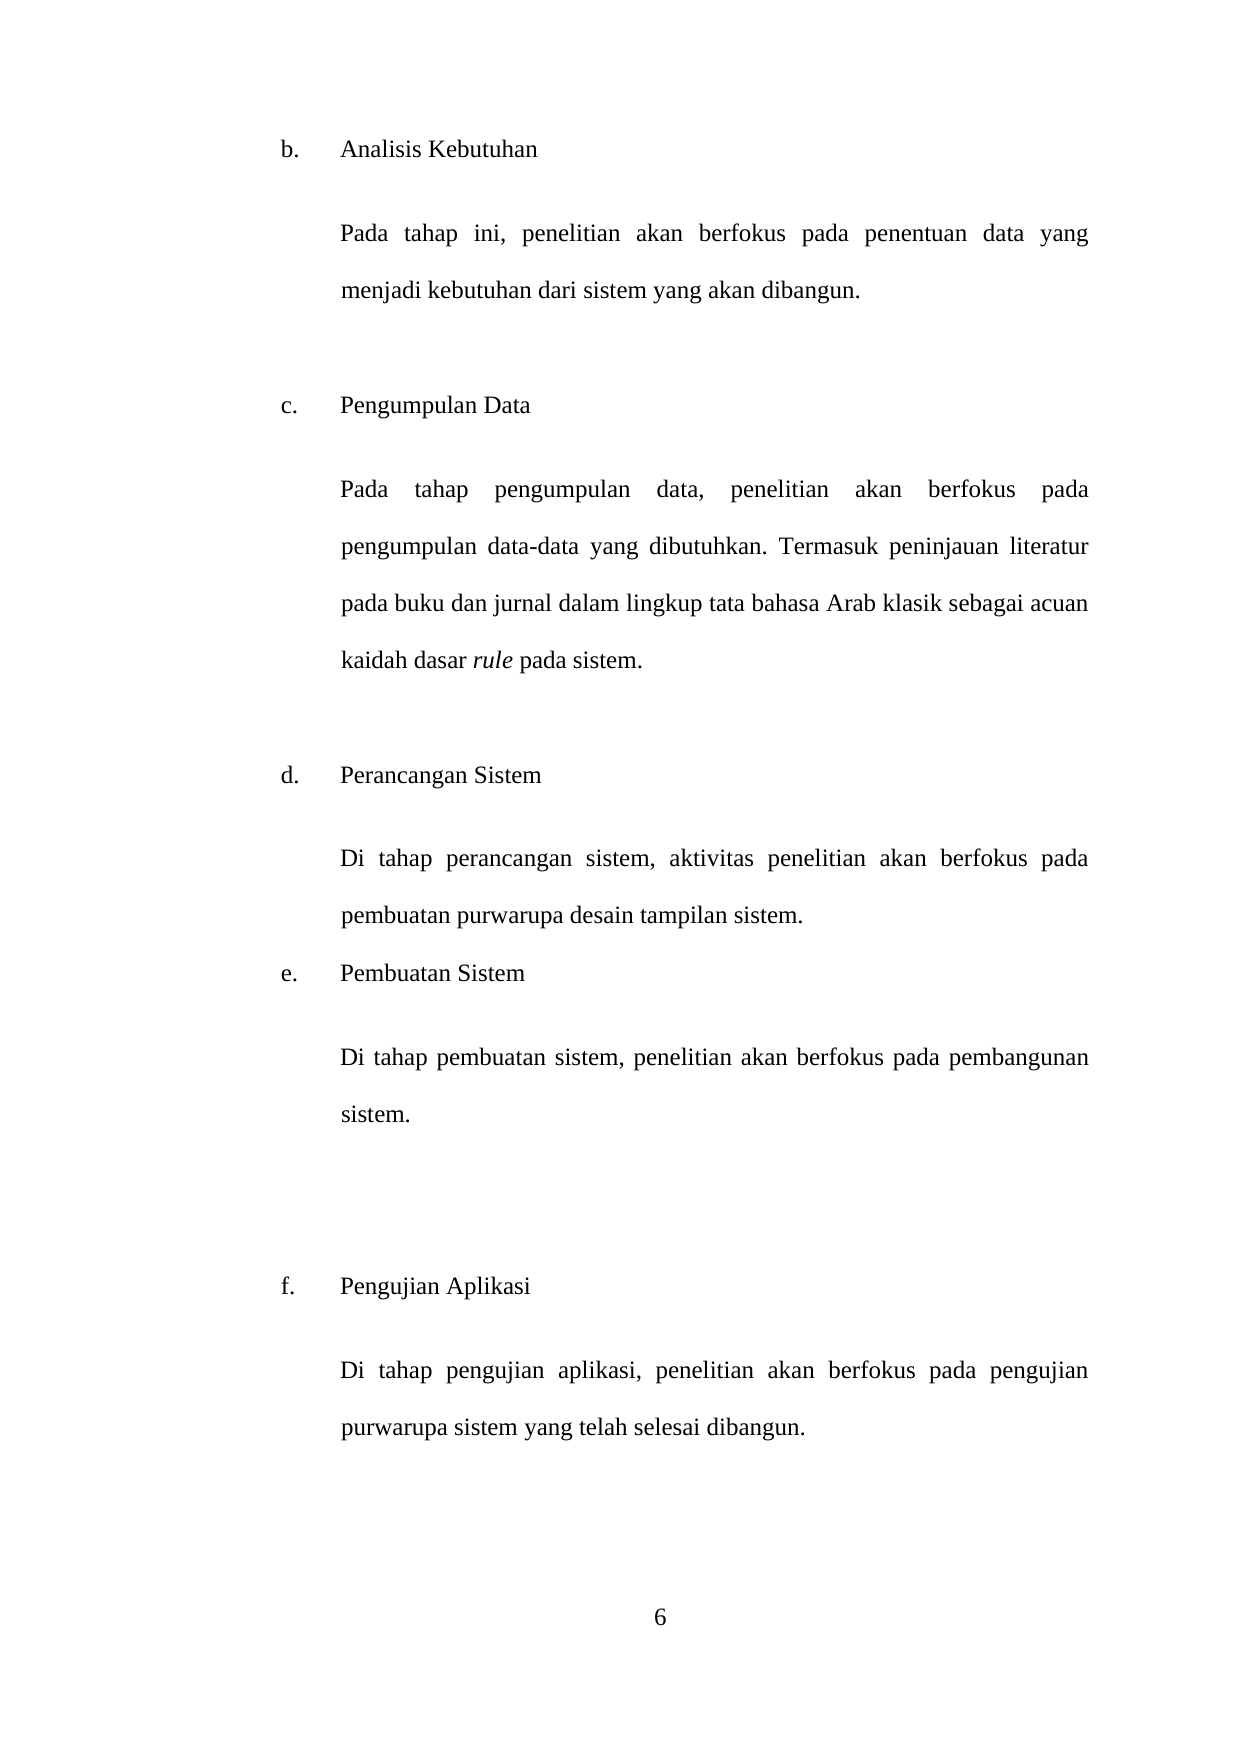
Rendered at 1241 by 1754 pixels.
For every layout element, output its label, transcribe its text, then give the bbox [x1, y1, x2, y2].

list Pengujian Aplikasi [281, 1271, 1089, 1300]
list Pembuatan Sistem [281, 958, 1089, 987]
list Pengumpulan Data [281, 390, 1089, 419]
list Perancangan Sistem [281, 760, 1089, 788]
text Di tahap perancangan sistem, aktivitas penelitian akan berfokus pada pembuatan purwarupa desain tampilan sistem. [340, 843, 1089, 929]
text Di tahap pembuatan sistem, penelitian akan berfokus pada pembangunan sistem. [340, 1042, 1089, 1127]
text Pada tahap ini, penelitian akan berfokus pada penentuan data yang menjadi kebutuhan dari sistem yang akan dibangun. [340, 218, 1089, 304]
text Di tahap pengujian aplikasi, penelitian akan berfokus pada pengujian purwarupa sistem yang telah selesai dibangun. [340, 1355, 1089, 1441]
text Pada tahap pengumpulan data, penelitian akan berfokus pada pengumpulan data-data yang dibutuhkan. Termasuk peninjauan literatur pada buku dan jurnal dalam lingkup tata bahasa Arab klasik sebagai acuan kaidah dasar rule pada sistem. [340, 474, 1089, 674]
list Analisis Kebutuhan [281, 134, 1089, 163]
